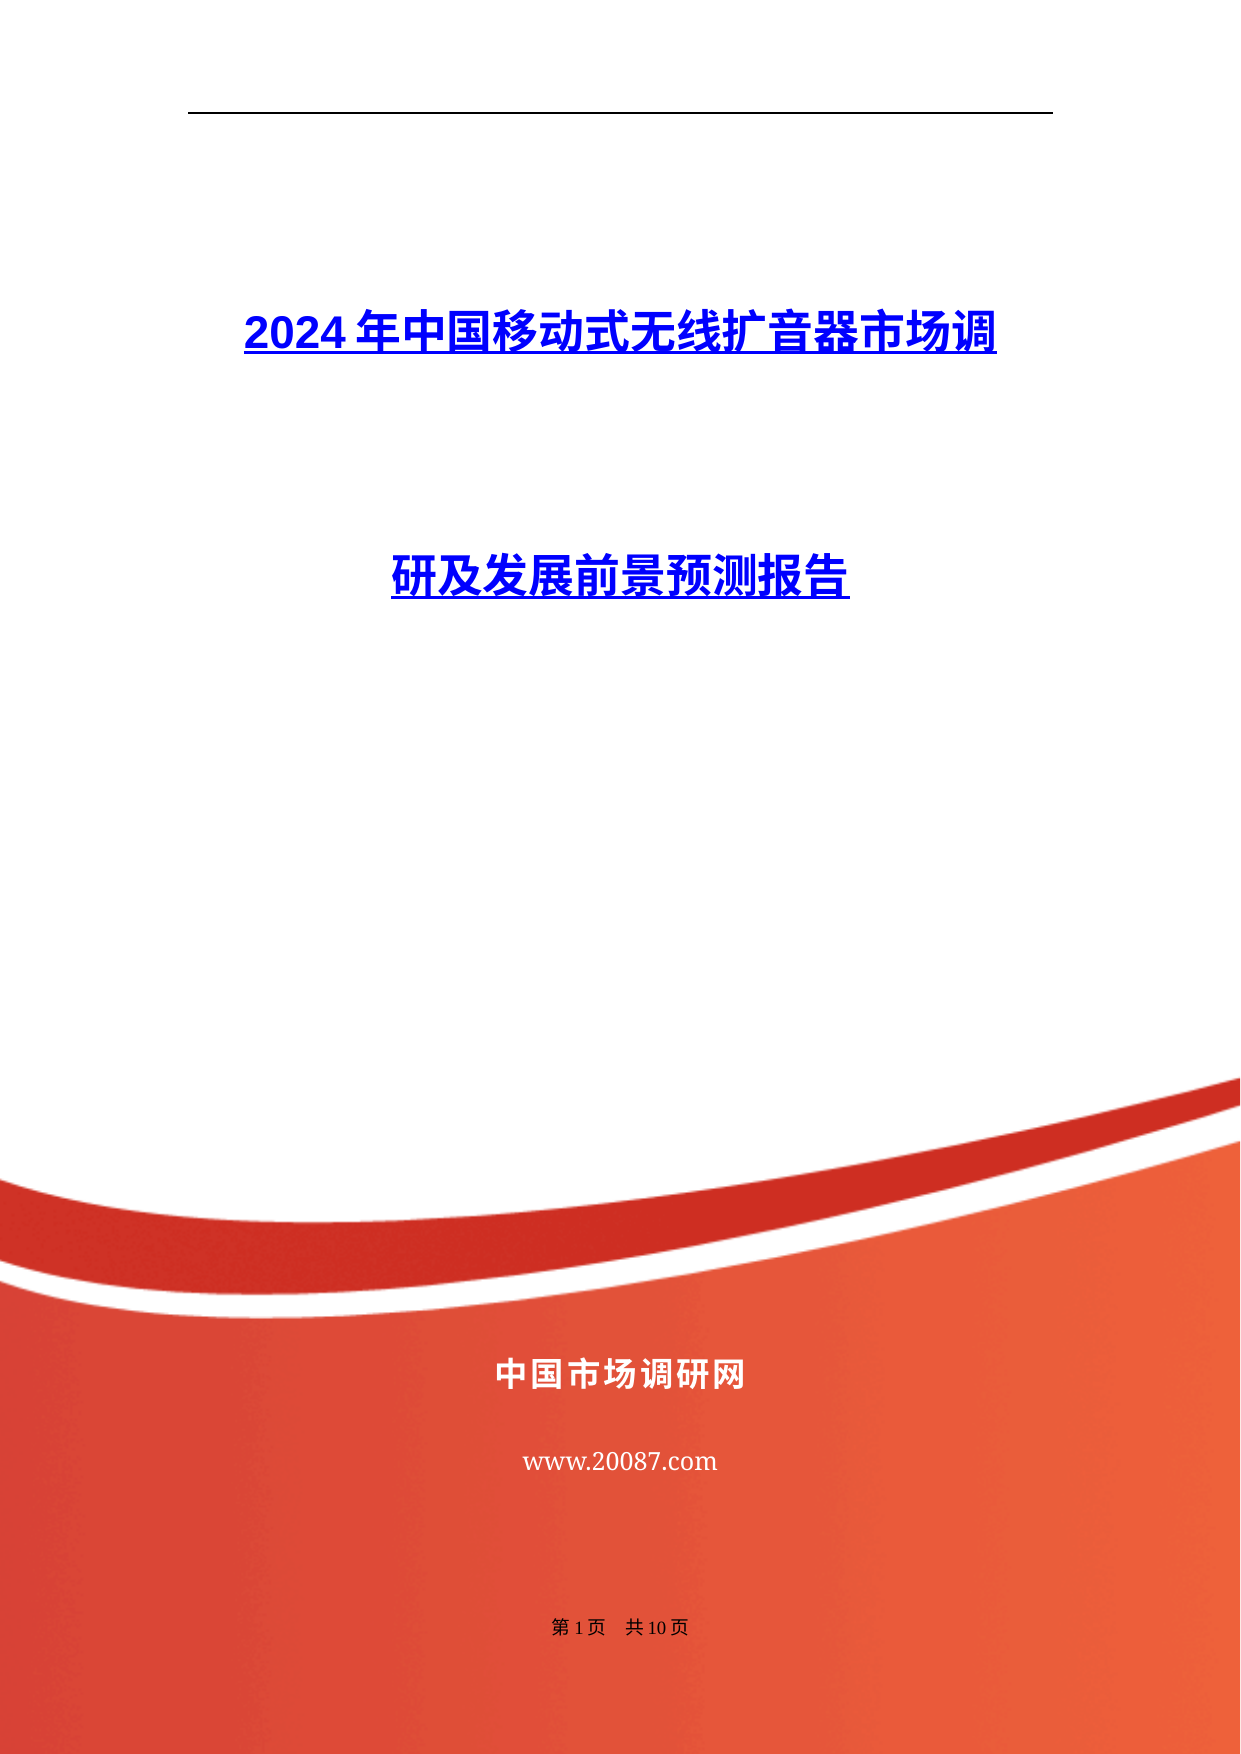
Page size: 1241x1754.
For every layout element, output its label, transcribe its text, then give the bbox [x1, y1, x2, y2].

table_header 2024年中国移动式无线扩音器市场调研及发展前景预测报告 [188, 207, 1053, 773]
text www.20087.com [187, 1428, 1053, 1493]
subtitle 中国市场调研网 [187, 1339, 1053, 1404]
picture [0, 1006, 1241, 1754]
